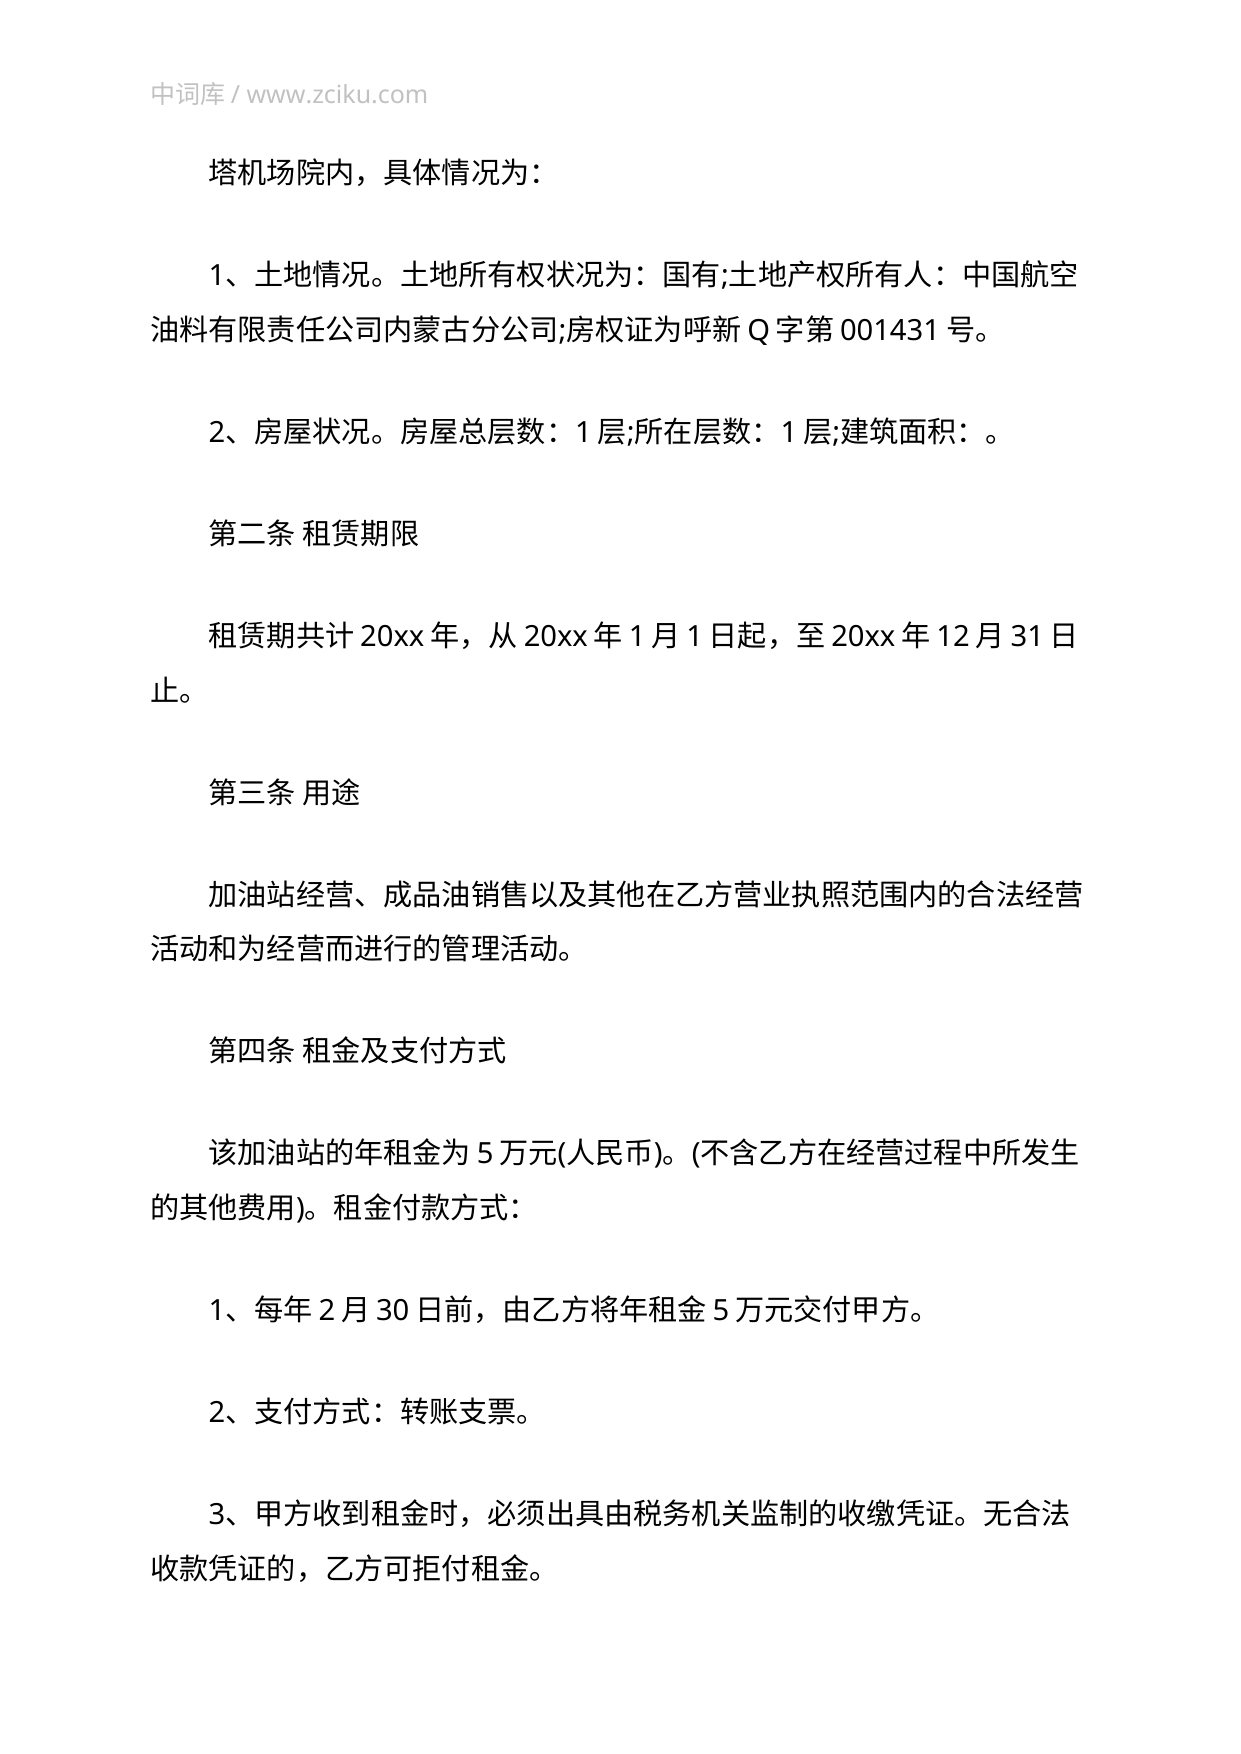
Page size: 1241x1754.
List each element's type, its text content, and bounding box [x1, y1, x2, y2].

text 2、房屋状况。房屋总层数：1层;所在层数：1层;建筑面积：。 [150, 409, 1090, 451]
text 3、甲方收到租金时，必须出具由税务机关监制的收缴凭证。无合法收款凭证的，乙方可拒付租金。 [150, 1490, 1090, 1588]
text 加油站经营、成品油销售以及其他在乙方营业执照范围内的合法经营活动和为经营而进行的管理活动。 [150, 871, 1090, 968]
text 第二条 租赁期限 [150, 511, 1090, 553]
text 1、每年2月30日前，由乙方将年租金5万元交付甲方。 [150, 1286, 1090, 1329]
text 1、土地情况。土地所有权状况为：国有;土地产权所有人：中国航空油料有限责任公司内蒙古分公司;房权证为呼新Q字第001431号。 [150, 252, 1090, 349]
text 第三条 用途 [150, 769, 1090, 812]
text 该加油站的年租金为5万元(人民币)。(不含乙方在经营过程中所发生的其他费用)。租金付款方式： [150, 1129, 1090, 1227]
text 租赁期共计20xx年，从20xx年1月1日起，至20xx年12月31日止。 [150, 612, 1090, 710]
text 2、支付方式：转账支票。 [150, 1388, 1090, 1431]
text 塔机场院内，具体情况为： [150, 150, 1090, 192]
text 第四条 租金及支付方式 [150, 1028, 1090, 1070]
